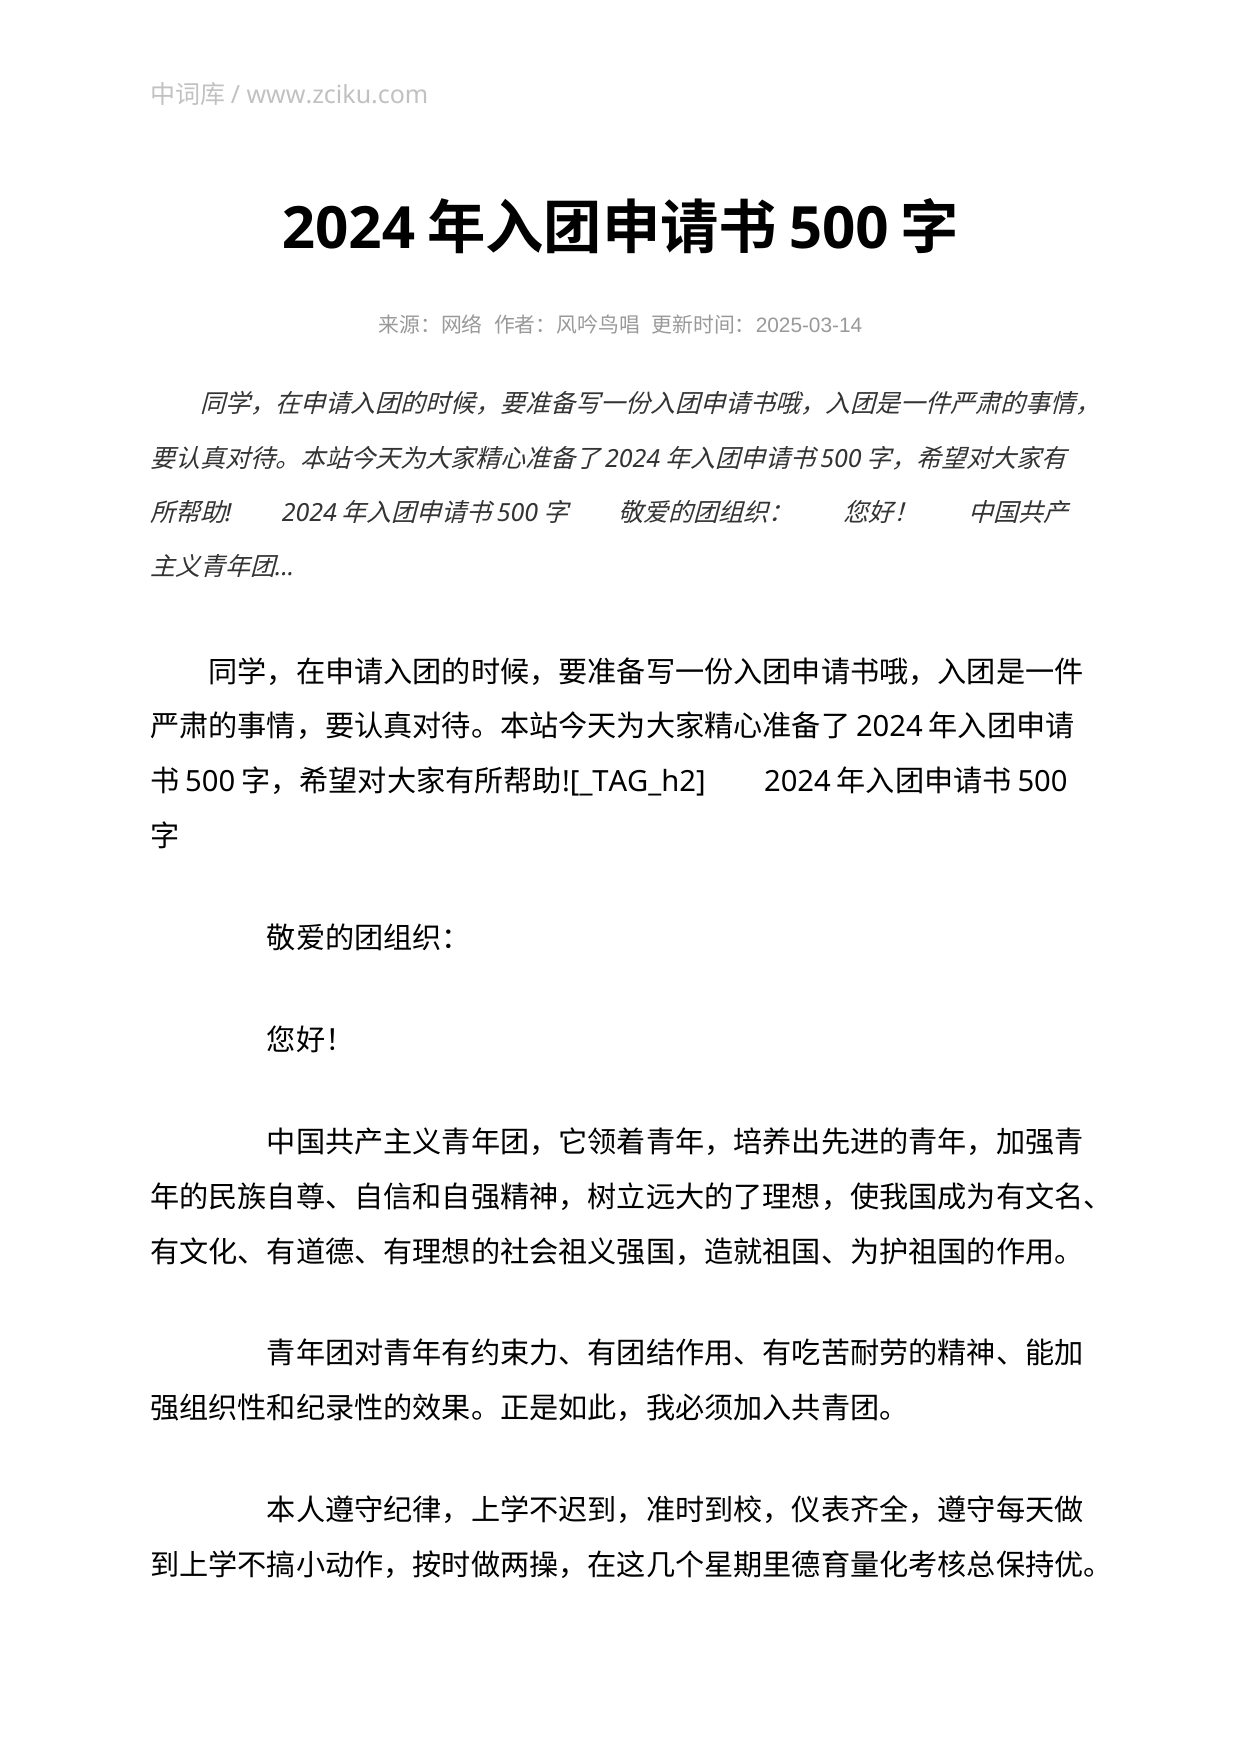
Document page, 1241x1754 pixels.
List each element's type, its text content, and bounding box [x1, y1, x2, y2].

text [150, 1487, 1090, 1584]
text 中国共产主义青年团，它领着青年，培养出先进的青年，加强青年的民族自尊、自信和自强精神，树立远大的了理想，使我国成为有文名、有文化、有道德、有理想的社会祖义强国，造就祖国、为护祖国的作用。 [150, 1118, 1090, 1270]
subtitle 2024年入团申请书500字 [150, 181, 1090, 266]
text 同学，在申请入团的时候，要准备写一份入团申请书哦，入团是一件严肃的事情，要认真对待。本站今天为大家精心准备了2024年入团申请书500字，希望对大家有所帮助![_TAG_h2] 2024年入团申请书500字 [150, 648, 1090, 855]
text 同学，在申请入团的时候，要准备写一份入团申请书哦，入团是一件严肃的事情，要认真对待。本站今天为大家精心准备了2024年入团申请书500字，希望对大家有所帮助! 2024年入团申请书500字 敬爱的团组织： 您好！ 中国共产主义青年团... [150, 384, 1090, 583]
text 来源：网络 作者：风吟鸟唱 更新时间：2025-03-14 [150, 313, 1090, 337]
text 敬爱的团组织： [150, 915, 1090, 957]
text 青年团对青年有约束力、有团结作用、有吃苦耐劳的精神、能加强组织性和纪录性的效果。正是如此，我必须加入共青团。 [150, 1330, 1090, 1427]
text 您好！ [150, 1017, 1090, 1059]
